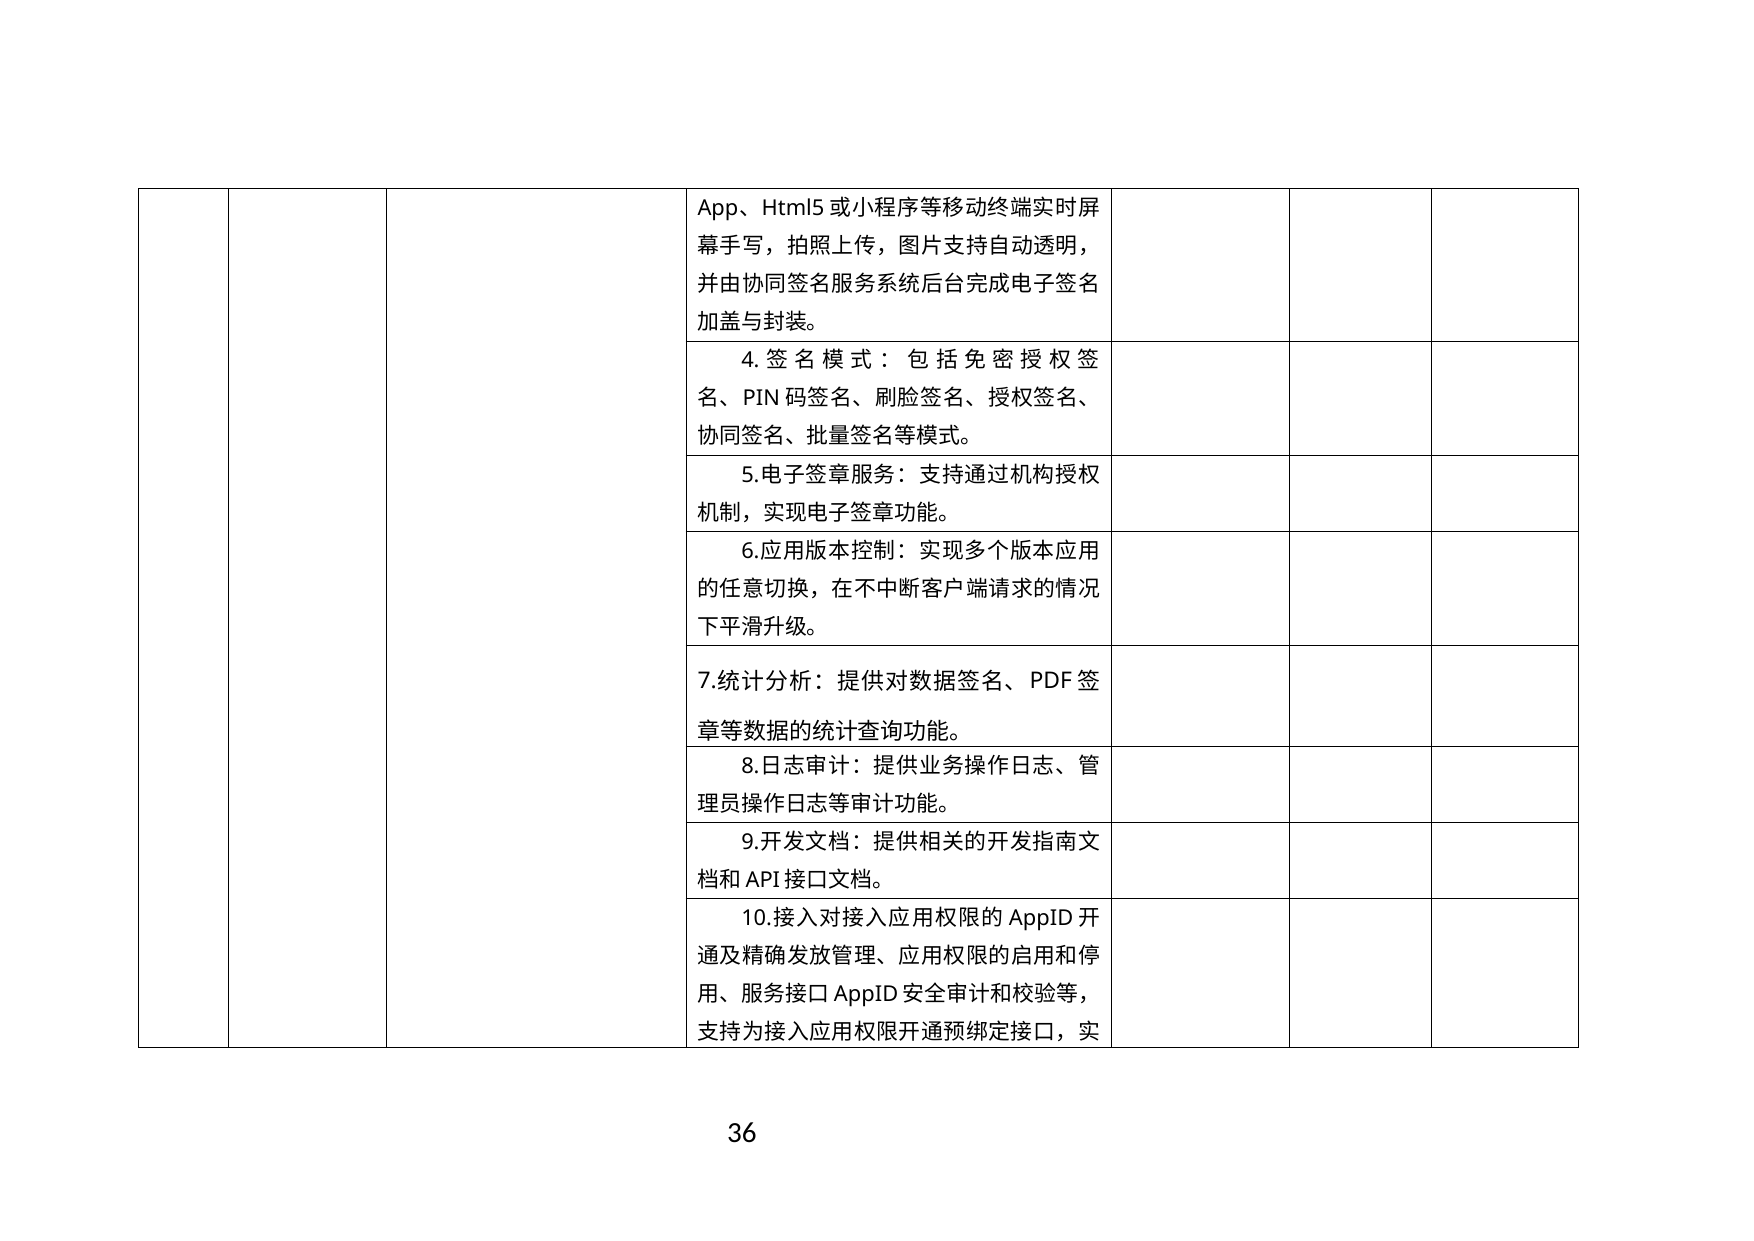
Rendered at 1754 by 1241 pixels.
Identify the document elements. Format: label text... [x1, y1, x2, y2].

table_cell [1290, 532, 1431, 645]
table_cell [1432, 646, 1578, 746]
table_cell 4.签名模式：包括免密授权签名、PIN码签名、刷脸签名、授权签名、协同签名、批量签名等模式。 [687, 342, 1111, 455]
table_cell [1290, 189, 1431, 341]
table_cell [1290, 899, 1431, 1047]
table_cell 9.开发文档：提供相关的开发指南文档和API接口文档。 [687, 823, 1111, 898]
table_cell 8.日志审计：提供业务操作日志、管理员操作日志等审计功能。 [687, 747, 1111, 822]
table_cell 6.应用版本控制：实现多个版本应用的任意切换，在不中断客户端请求的情况下平滑升级。 [687, 532, 1111, 645]
table_cell [1290, 342, 1431, 455]
table_cell [1290, 747, 1431, 822]
table_cell [1432, 747, 1578, 822]
table_cell [1112, 747, 1289, 822]
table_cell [687, 189, 1111, 341]
table_cell [1112, 456, 1289, 531]
table_cell [1112, 342, 1289, 455]
table_cell [1432, 342, 1578, 455]
table_cell 7.统计分析：提供对数据签名、PDF签章等数据的统计查询功能。 [687, 646, 1111, 746]
table_cell [1112, 646, 1289, 746]
table_cell [1432, 899, 1578, 1047]
table_cell [1112, 899, 1289, 1047]
table_cell [1432, 456, 1578, 531]
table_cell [687, 899, 1111, 1047]
table_cell 5.电子签章服务：支持通过机构授权机制，实现电子签章功能。 [687, 456, 1111, 531]
table_cell [1290, 823, 1431, 898]
table_cell [1432, 532, 1578, 645]
table_cell [1112, 823, 1289, 898]
table_cell [1432, 189, 1578, 341]
table_cell [1432, 823, 1578, 898]
table_cell [1112, 532, 1289, 645]
table_cell [1112, 189, 1289, 341]
table_cell [1290, 646, 1431, 746]
table_cell [1290, 456, 1431, 531]
